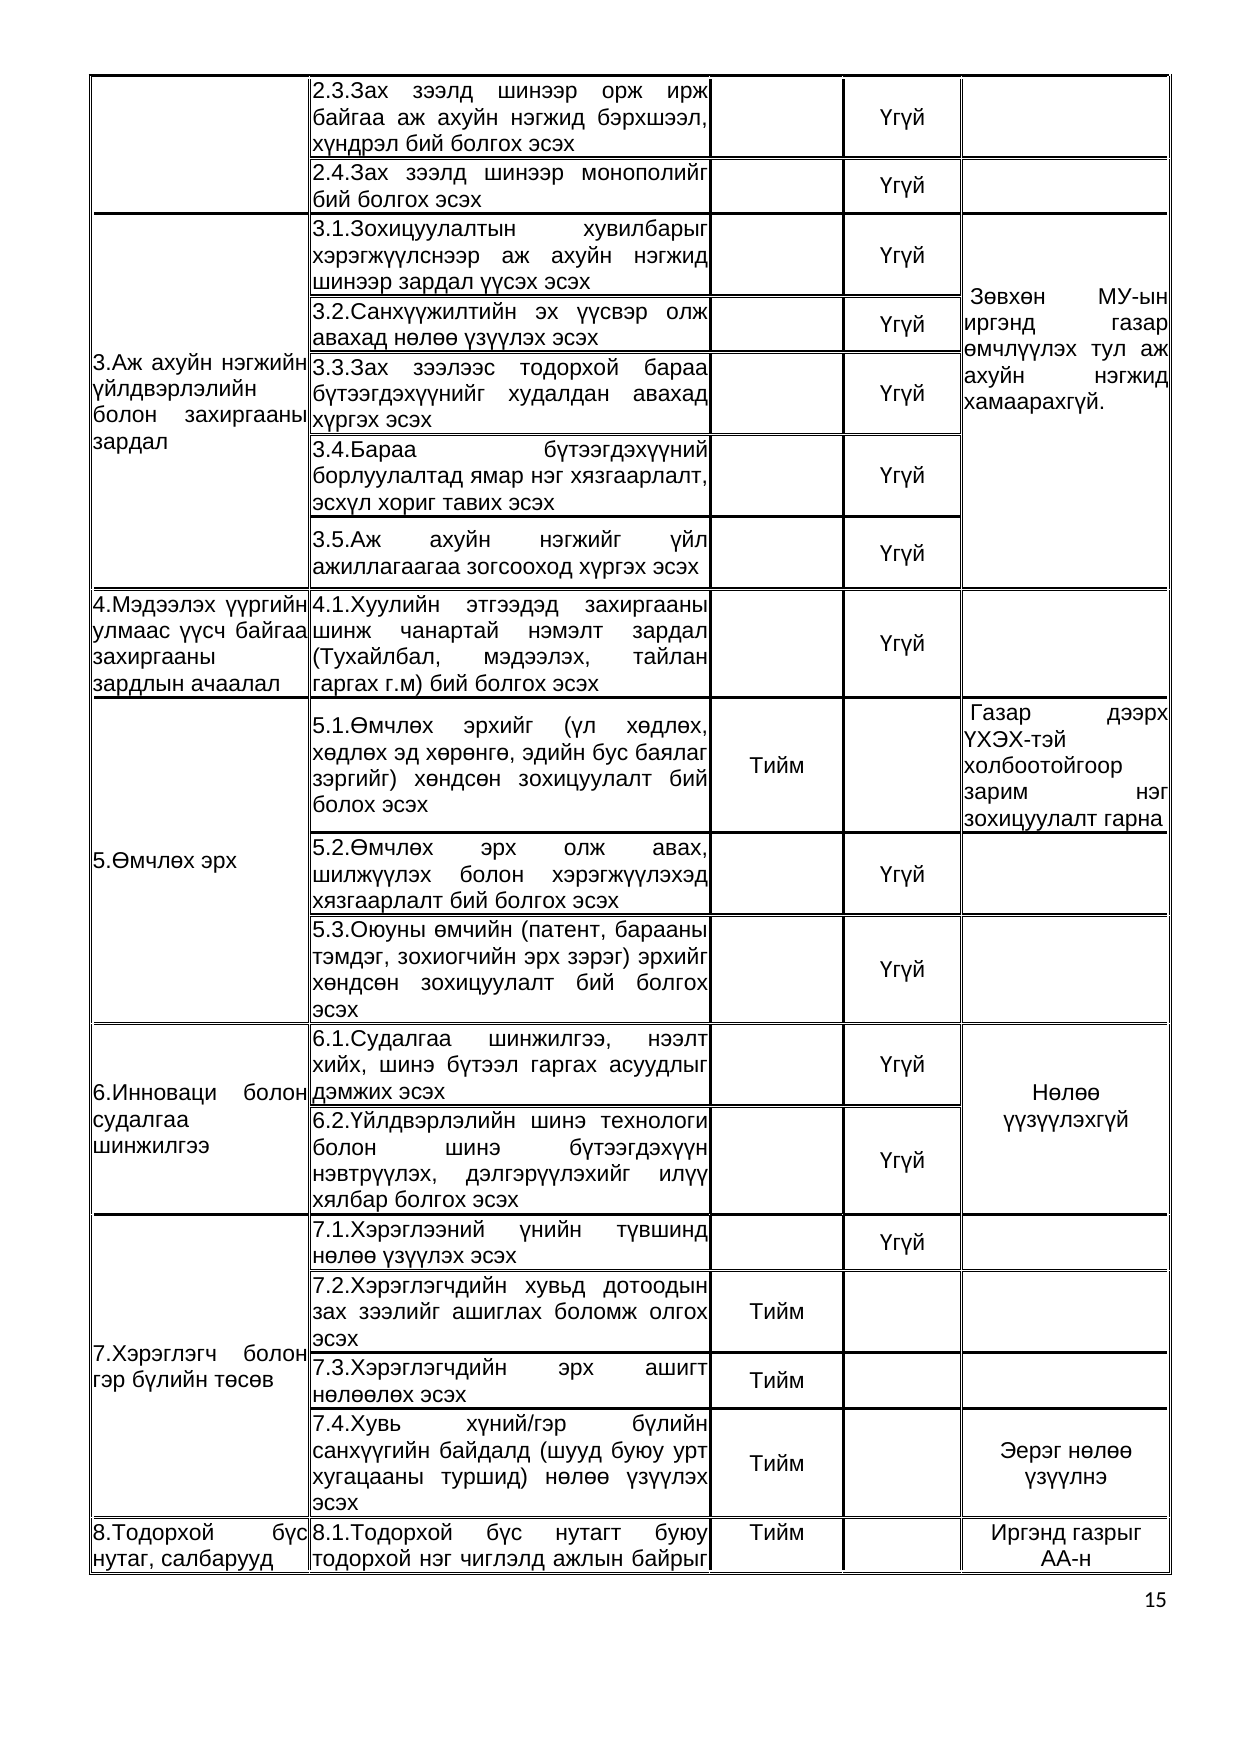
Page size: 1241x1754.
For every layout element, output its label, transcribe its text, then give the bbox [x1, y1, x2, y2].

table_cell Газар дээрх ҮХЭХ-тэй холбоотойгоор зарим нэг зохицуулалт гарна [963, 696, 1169, 831]
table_cell Тийм [712, 699, 842, 831]
table_cell [843, 1519, 961, 1572]
table_cell [712, 518, 842, 587]
table_cell Үгүй [845, 354, 960, 433]
table_cell [712, 215, 842, 294]
table_cell Эерэг нөлөө үзүүлнэ [963, 1407, 1169, 1516]
table_cell Тийм [712, 1354, 842, 1407]
table_cell [845, 1354, 960, 1407]
table_cell Зөвхөн МУ-ын иргэнд газар өмчлүүлэх тул аж ахуйн нэгжид хамаарахгүй. [963, 212, 1169, 587]
table_cell [845, 699, 960, 831]
table_cell 3.3.Зах зээлээс тодорхой бараа бүтээгдэхүүнийг худалдан авахад хүргэх эсэх [311, 354, 709, 433]
table_cell Үгүй [845, 1108, 960, 1213]
table_cell 7.Хэрэглэгч болон гэр бүлийн төсөв [90, 1213, 308, 1516]
table_cell [845, 1272, 960, 1351]
table_cell Тийм [712, 1410, 842, 1516]
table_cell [961, 1516, 1170, 1572]
table_cell 3.5.Аж ахуйн нэгжийг үйл ажиллагаагаа зогсооход хүргэх эсэх [311, 518, 709, 587]
table_cell Үгүй [845, 160, 960, 212]
table_cell Нөлөө үүзүүлэхгүй [961, 1022, 1170, 1213]
table_cell Үгүй [845, 518, 960, 587]
table_cell [963, 831, 1169, 913]
table_cell 6.Инноваци болон судалгаа шинжилгээ [90, 1022, 310, 1213]
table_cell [310, 1519, 710, 1572]
table_cell [712, 160, 842, 212]
table_cell [712, 591, 842, 696]
table_cell [961, 74, 1170, 156]
table_cell Үгүй [845, 298, 960, 350]
table_cell 2.3.Зах зээлд шинээр орж ирж байгаа аж ахуйн нэгжид бэрхшээл, хүндрэл бий болгох эсэх [310, 76, 710, 156]
table_cell 7.2.Хэрэглэгчдийн хувьд дотоодын зах зээлийг ашиглах боломж олгох эсэх [311, 1272, 709, 1351]
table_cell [90, 1516, 310, 1572]
table_cell 4.Мэдээлэх үүргийн улмаас үүсч байгаа захиргааны зардлын ачаалал [92, 587, 308, 696]
table_cell Үгүй [845, 1025, 960, 1104]
table_cell [963, 156, 1169, 212]
table_cell 5.2.Өмчлөх эрх олж авах, шилжүүлэх болон хэрэгжүүлэхэд хязгаарлалт бий болгох эсэх [311, 834, 709, 913]
table_cell 7.4.Хувь хүний/гэр бүлийн санхүүгийн байдалд (шууд буюу урт хугацааны туршид) нөлөө үзүүлэх эсэх [311, 1410, 709, 1516]
table_cell [712, 1108, 842, 1213]
table_cell [961, 1269, 1170, 1351]
table_cell 7.1.Хэрэглээний үнийн түвшинд нөлөө үзүүлэх эсэх [311, 1216, 709, 1269]
table_cell 7.3.Хэрэглэгчдийн эрх ашигт нөлөөлөх эсэх [311, 1354, 709, 1407]
table_cell Үгүй [845, 834, 960, 913]
table_cell 5.Өмчлөх эрх [92, 696, 308, 1022]
table_cell [710, 76, 843, 156]
table_cell [712, 834, 842, 913]
table_cell Үгүй [845, 215, 960, 294]
table_cell Үгүй [845, 1216, 960, 1269]
table_cell [963, 1213, 1170, 1269]
table_cell 6.2.Үйлдвэрлэлийн шинэ технологи болон шинэ бүтээгдэхүүн нэвтрүүлэх, дэлгэрүүлэхийг илүү хялбар болгох эсэх [311, 1108, 709, 1213]
table_cell 5.3.Оюуны өмчийн (патент, барааны тэмдэг, зохиогчийн эрх зэрэг) эрхийг хөндсөн зохицуулалт бий болгох эсэх [311, 917, 709, 1022]
table_cell [712, 917, 842, 1022]
table_cell Үгүй [845, 436, 960, 515]
table_cell 6.1.Судалгаа шинжилгээ, нээлт хийх, шинэ бүтээл гаргах асуудлыг дэмжих эсэх [311, 1025, 709, 1104]
table_cell [712, 436, 842, 515]
table_cell 3.1.Зохицуулалтын хувилбарыг хэрэгжүүлснээр аж ахуйн нэгжид шинээр зардал үүсэх эсэх [311, 215, 709, 294]
table_cell 2.4.Зах зээлд шинээр монополийг бий болгох эсэх [311, 160, 709, 212]
table_cell 4.1.Хуулийн этгээдэд захиргааны шинж чанартай нэмэлт зардал (Тухайлбал, мэдээлэх, тайлан гаргах г.м) бий болгох эсэх [311, 591, 709, 696]
table_cell [963, 587, 1169, 696]
table_cell [712, 298, 842, 350]
table_cell Тийм [712, 1272, 842, 1351]
table_cell 3.4.Бараа бүтээгдэхүүний борлуулалтад ямар нэг хязгаарлалт, эсхүл хориг тавих эсэх [311, 436, 709, 515]
table_cell [963, 913, 1169, 1022]
table_cell Үгүй [845, 917, 960, 1022]
table_cell 3.2.Санхүүжилтийн эх үүсвэр олж авахад нөлөө үзүүлэх эсэх [311, 298, 709, 350]
table_cell [963, 1351, 1169, 1407]
table_cell [712, 1216, 842, 1269]
table_cell 5.1.Өмчлөх эрхийг (үл хөдлөх, хөдлөх эд хөрөнгө, эдийн бус баялаг зэргийг) хөндсөн зохицуулалт бий болох эсэх [311, 699, 709, 831]
table_cell 3.Аж ахуйн нэгжийн үйлдвэрлэлийн болон захиргааны зардал [92, 212, 308, 587]
table_cell [712, 354, 842, 433]
table_cell [845, 1410, 960, 1516]
table_cell Үгүй [845, 591, 960, 696]
table_cell Үгүй [843, 77, 961, 156]
table_cell [712, 1025, 842, 1104]
table_cell Тийм [710, 1519, 843, 1572]
